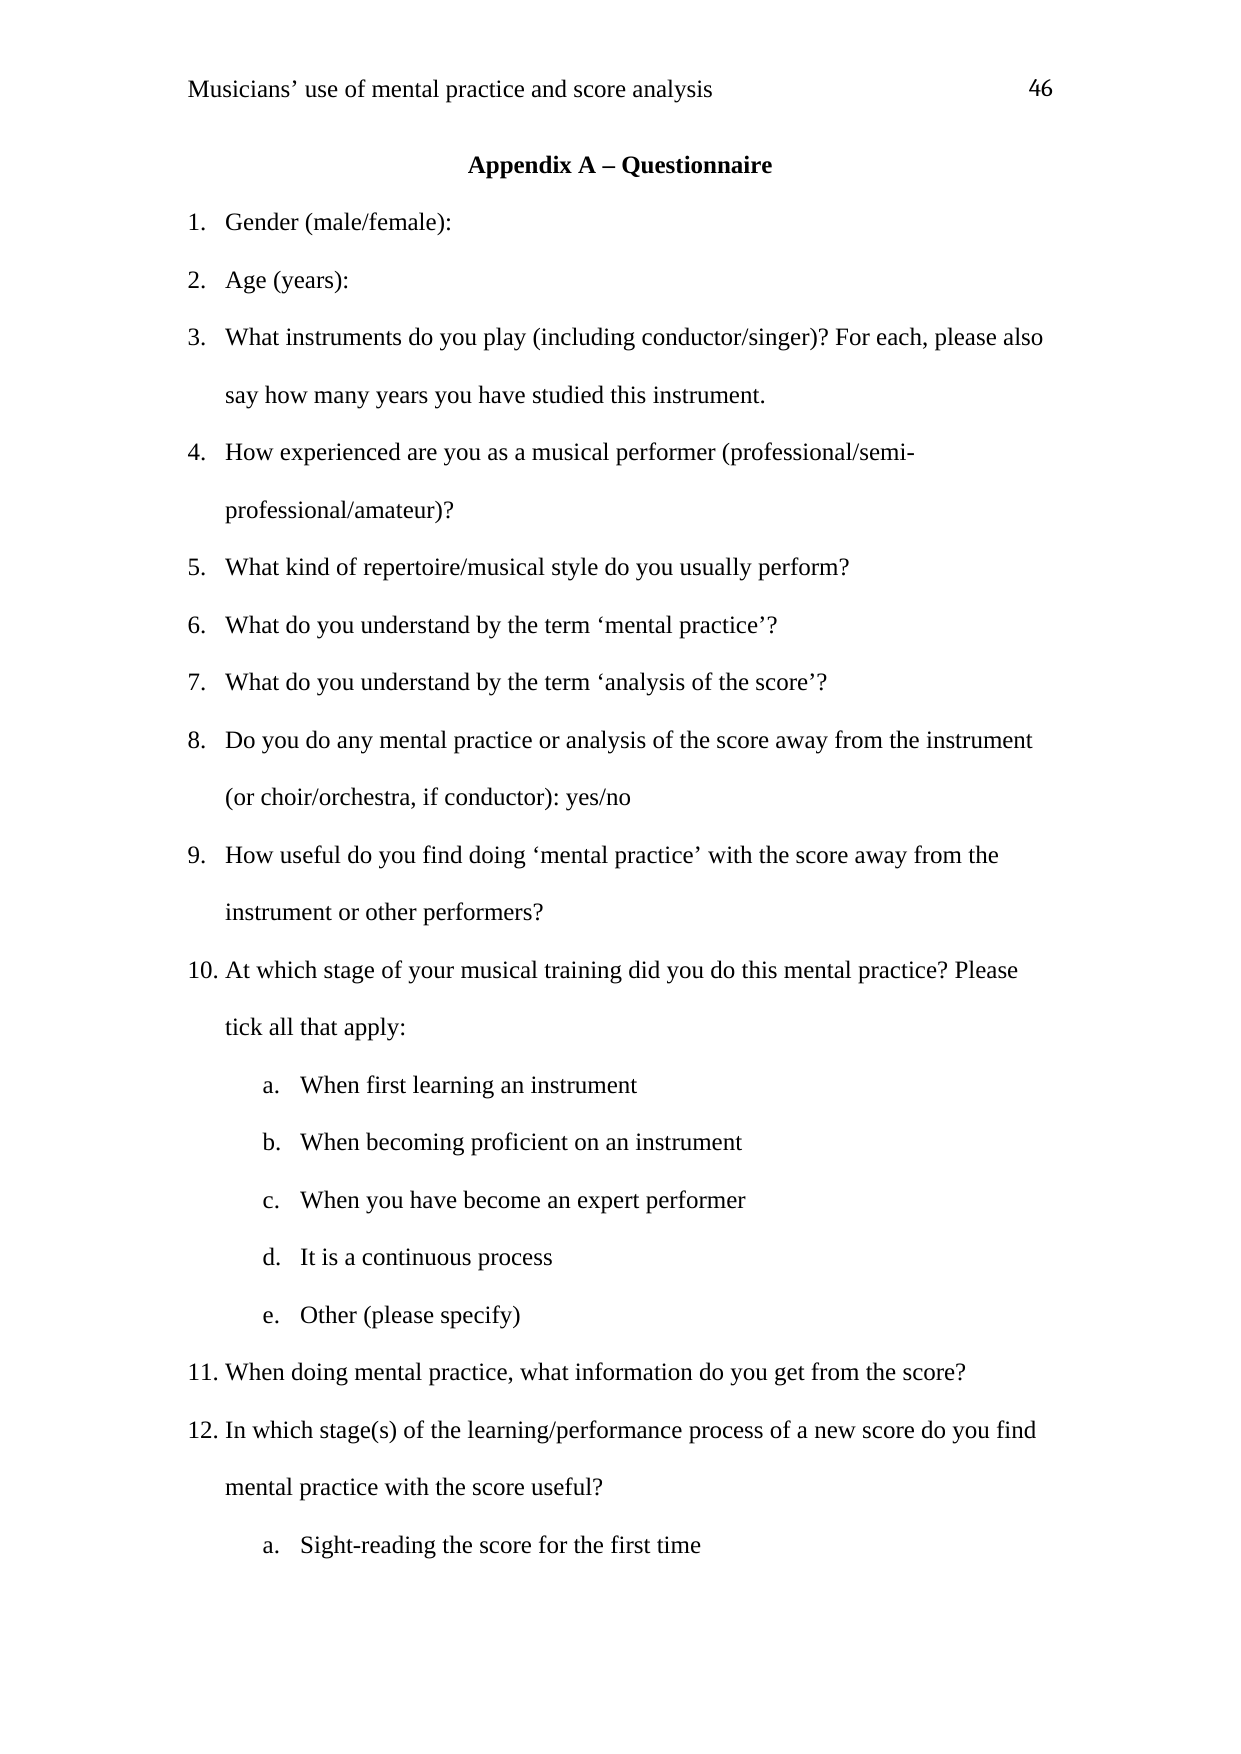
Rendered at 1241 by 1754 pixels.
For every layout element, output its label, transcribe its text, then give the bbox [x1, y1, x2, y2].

list When becoming proficient on an instrument [262, 1127, 1053, 1156]
list How useful do you find doing ‘mental practice’ with the score away from the instrument or other performers? [187, 840, 1053, 926]
list What kind of repertoire/musical style do you usually perform? [187, 552, 1053, 581]
list When first learning an instrument [262, 1070, 1053, 1099]
list When doing mental practice, what information do you get from the score? [187, 1357, 1053, 1386]
list In which stage(s) of the learning/performance process of a new score do you find mental practice with the score useful? [187, 1415, 1053, 1501]
list What do you understand by the term ‘analysis of the score’? [187, 667, 1053, 696]
list Other (please specify) [262, 1300, 1053, 1329]
list Sight-reading the score for the first time [262, 1530, 1053, 1559]
list Do you do any mental practice or analysis of the score away from the instrument (or choir/orchestra, if conductor): yes/no [187, 725, 1053, 811]
list Age (years): [187, 265, 1053, 294]
text Appendix A – Questionnaire [187, 150, 1053, 179]
list How experienced are you as a musical performer (professional/semi-professional/amateur)? [187, 437, 1053, 524]
list It is a continuous process [262, 1242, 1053, 1271]
list When you have become an expert performer [262, 1185, 1053, 1214]
list What do you understand by the term ‘mental practice’? [187, 610, 1053, 639]
list What instruments do you play (including conductor/singer)? For each, please also say how many years you have studied this instrument. [187, 322, 1053, 409]
list At which stage of your musical training did you do this mental practice? Please tick all that apply: [187, 955, 1053, 1041]
list Gender (male/female): [187, 207, 1053, 236]
